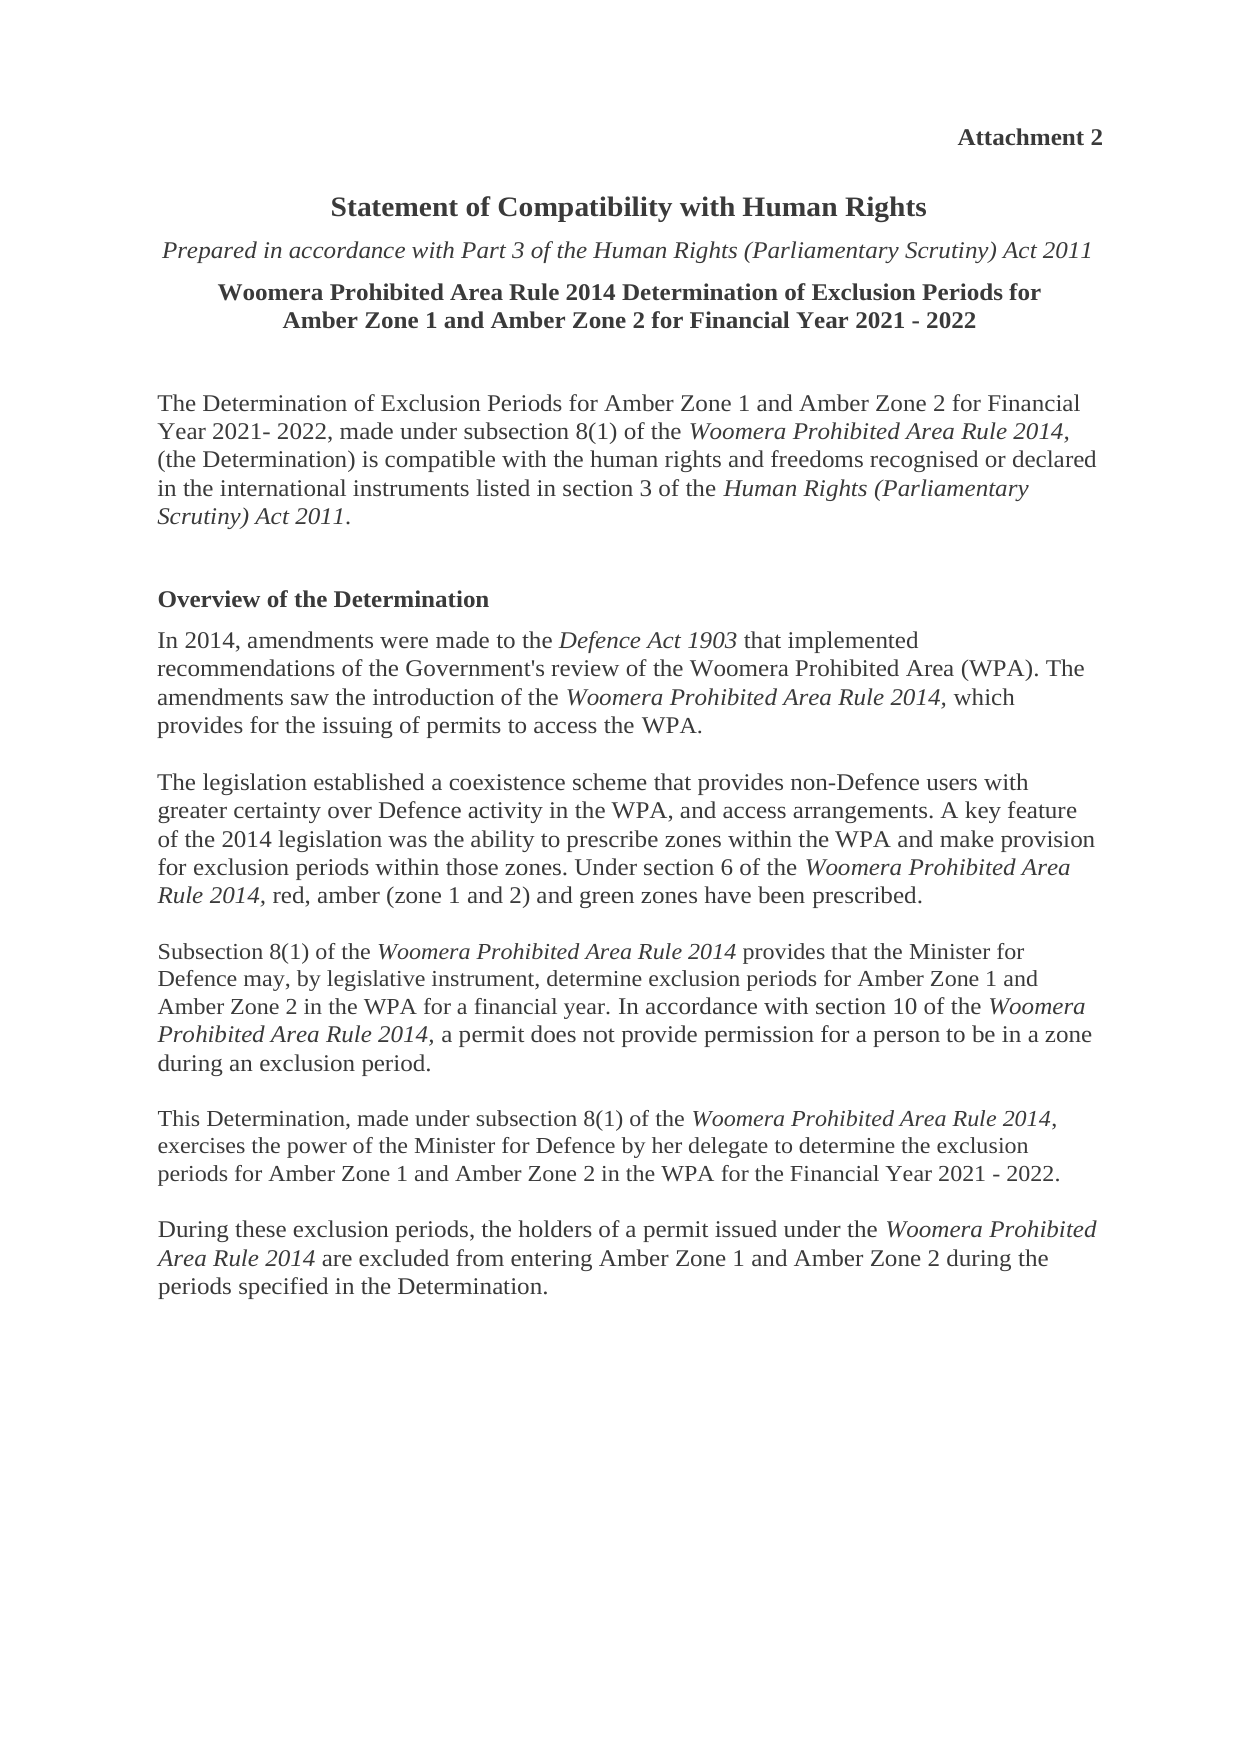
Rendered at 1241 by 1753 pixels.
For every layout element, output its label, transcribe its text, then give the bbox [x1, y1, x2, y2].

text This Determination, made under subsection 8(1) of the Woomera Prohibited Area Rule 2014, exercises the power of the Minister for Defence by her delegate to determine the exclusion periods for Amber Zone 1 and Amber Zone 2 in the WPA for the Financial Year 2021 - 2022. [157, 1106, 1093, 1186]
text The legislation established a coexistence scheme that provides non-Defence users with greater certainty over Defence activity in the WPA, and access arrangements. A key feature of the 2014 legislation was the ability to prescribe zones within the WPA and make provision for exclusion periods within those zones. Under section 6 of the Woomera Prohibited Area Rule 2014, red, amber (zone 1 and 2) and green zones have been prescribed. [157, 768, 1100, 909]
subtitle Overview of the Determination [157, 585, 1113, 613]
text Prepared in accordance with Part 3 of the Human Rights (Parliamentary Scrutiny) Act 2011 [159, 236, 1099, 264]
text In 2014, amendments were made to the Defence Act 1903 that implemented recommendations of the Government's review of the Woomera Prohibited Area (WPA). The amendments saw the introduction of the Woomera Prohibited Area Rule 2014, which provides for the issuing of permits to access the WPA. [157, 626, 1101, 739]
text The Determination of Exclusion Periods for Amber Zone 1 and Amber Zone 2 for Financial Year 2021- 2022, made under subsection 8(1) of the Woomera Prohibited Area Rule 2014, (the Determination) is compatible with the human rights and freedoms recognised or declared in the international instruments listed in section 3 of the Human Rights (Parliamentary Scrutiny) Act 2011. [157, 389, 1103, 530]
text Statement of Compatibility with Human Rights [160, 190, 1098, 222]
text Subsection 8(1) of the Woomera Prohibited Area Rule 2014 provides that the Minister for Defence may, by legislative instrument, determine exclusion periods for Amber Zone 1 and Amber Zone 2 in the WPA for a financial year. In accordance with section 10 of the Woomera Prohibited Area Rule 2014, a permit does not provide permission for a person to be in a zone during an exclusion period. [157, 938, 1093, 1076]
text During these exclusion periods, the holders of a permit issued under the Woomera Prohibited Area Rule 2014 are excluded from entering Amber Zone 1 and Amber Zone 2 during the periods specified in the Determination. [158, 1216, 1101, 1300]
subtitle Attachment 2 [142, 123, 1103, 151]
subtitle Woomera Prohibited Area Rule 2014 Determination of Exclusion Periods for Amber Zone 1 and Amber Zone 2 for Financial Year 2021 - 2022 [160, 278, 1100, 334]
